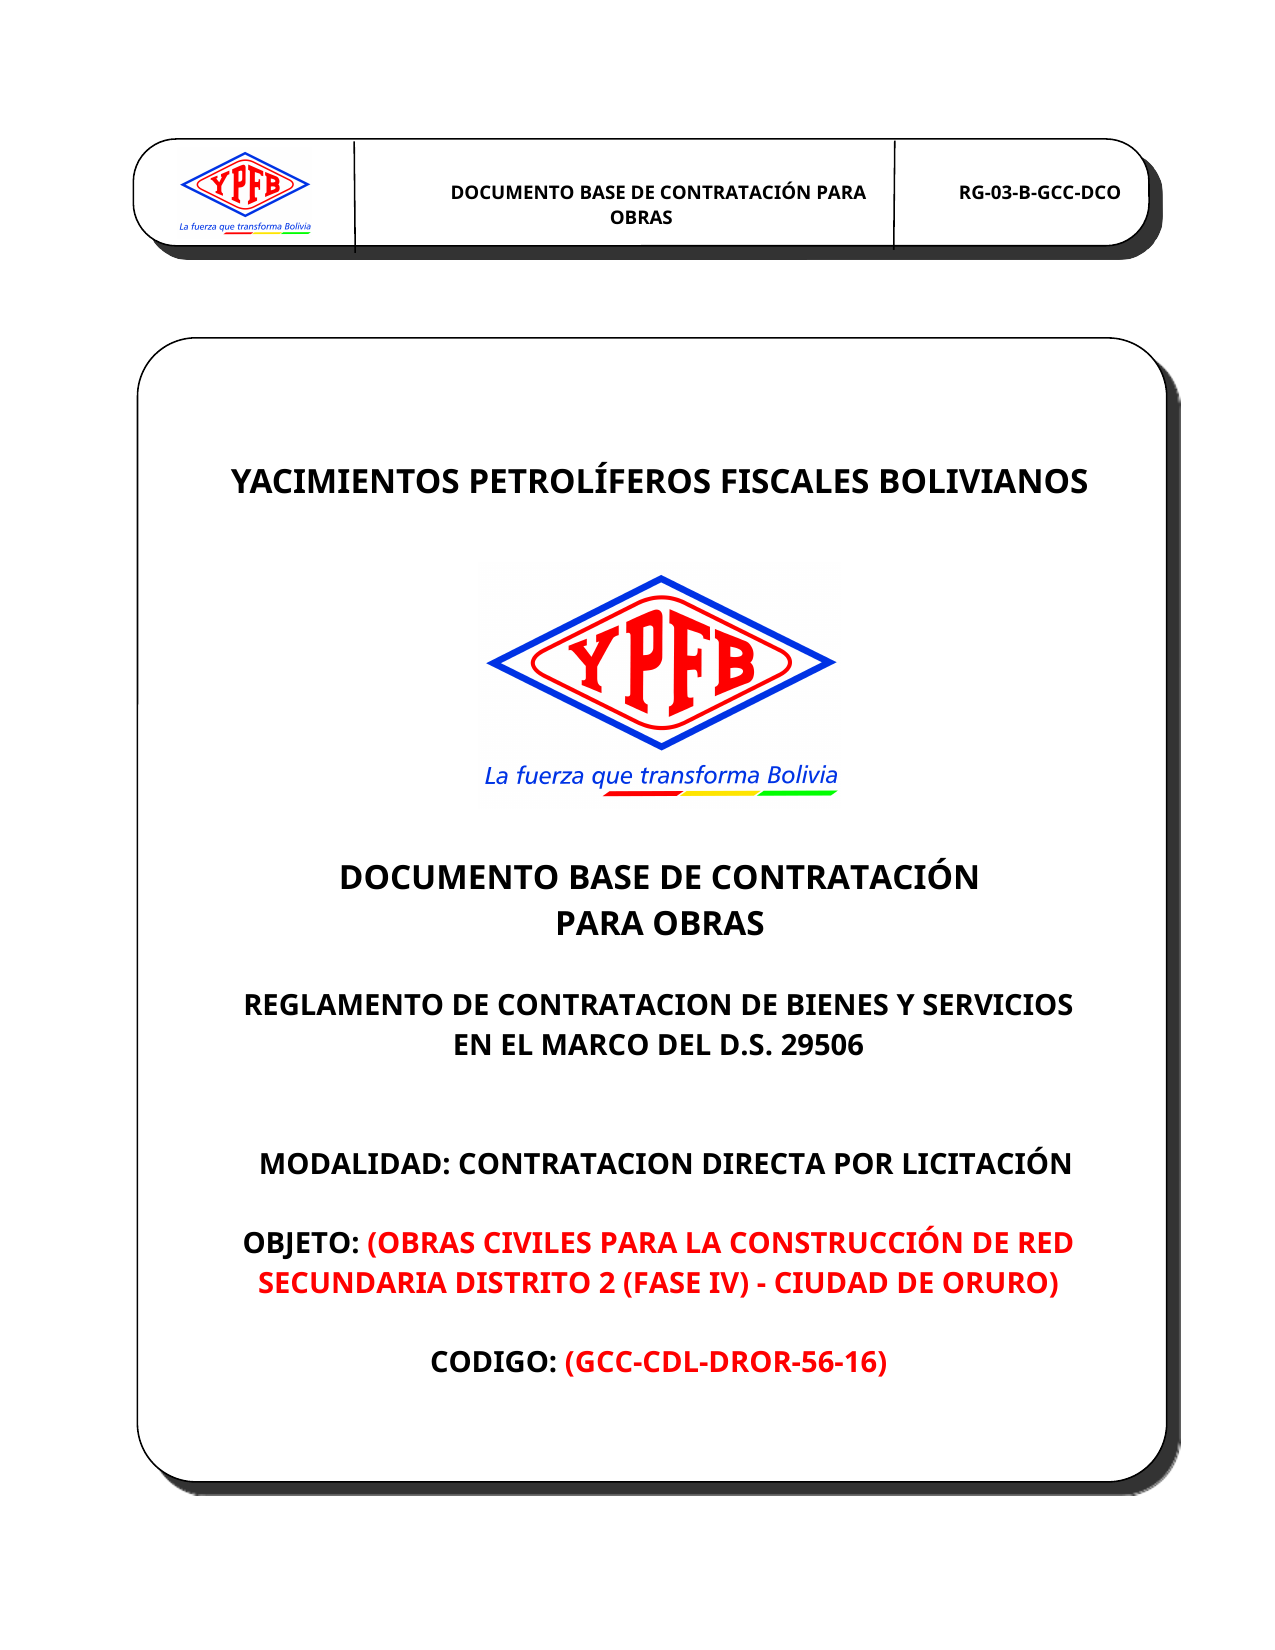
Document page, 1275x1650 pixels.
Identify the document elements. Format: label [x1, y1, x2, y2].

picture [478, 562, 841, 809]
picture [177, 147, 312, 239]
